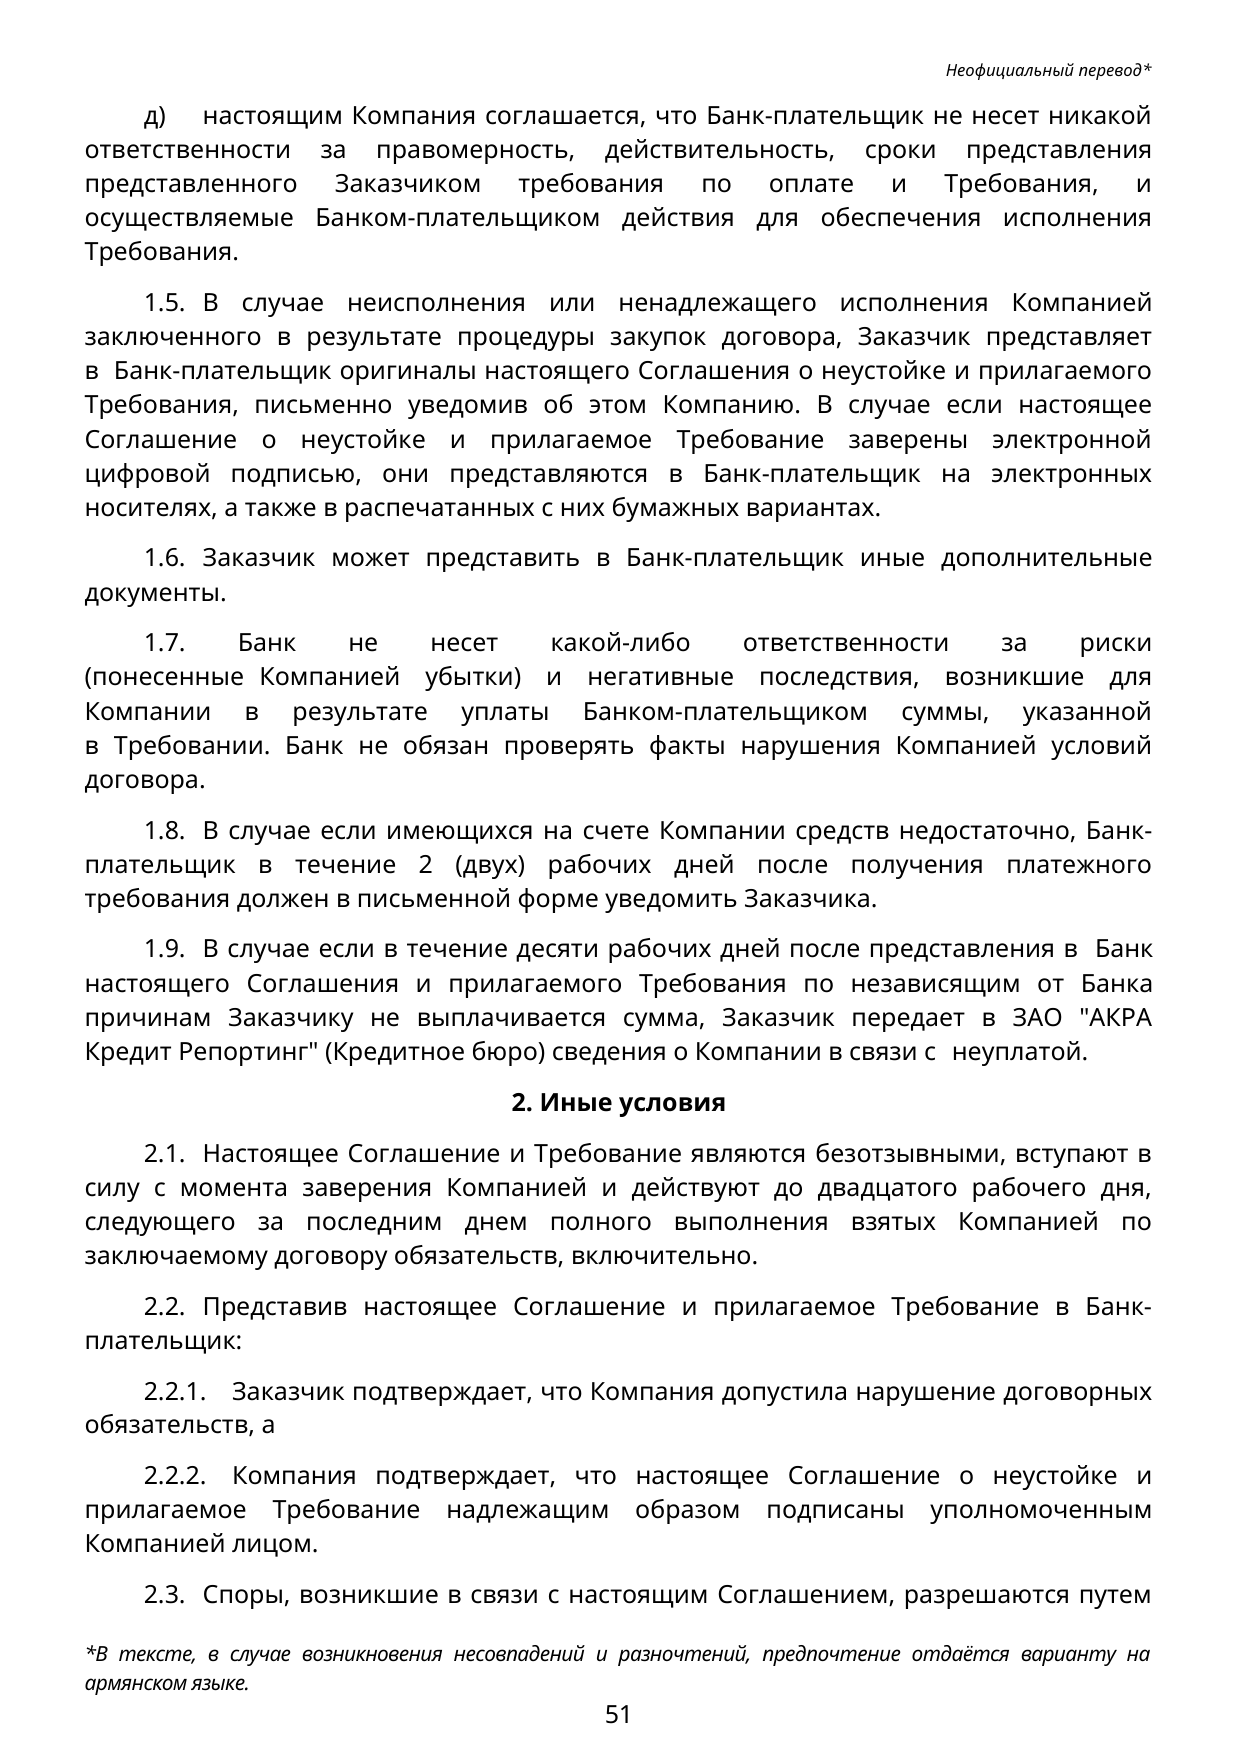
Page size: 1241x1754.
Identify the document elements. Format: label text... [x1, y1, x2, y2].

text 1.8. В случае если имеющихся на счете Компании средств недостаточно, Банк-плательщик в течение 2 (двух) рабочих дней после получения платежного требования должен в письменной форме уведомить Заказчика. [84, 812, 1153, 914]
text 1.5. В случае неисполнения или ненадлежащего исполнения Компанией заключенного в результате процедуры закупок договора, Заказчик представляет в Банк-плательщик оригиналы настоящего Соглашения о неустойке и прилагаемого Требования, письменно уведомив об этом Компанию. В случае если настоящее Соглашение о неустойке и прилагаемое Требование заверены электронной цифровой подписью, они представляются в Банк-плательщик на электронных носителях, а также в распечатанных с них бумажных вариантах. [84, 285, 1153, 523]
text д) настоящим Компания соглашается, что Банк-плательщик не несет никакой ответственности за правомерность, действительность, сроки представления представленного Заказчиком требования по оплате и Требования, и осуществляемые Банком-плательщиком действия для обеспечения исполнения Требования. [84, 98, 1153, 268]
text 2. Иные условия [84, 1085, 1153, 1119]
text 2.2.1. Заказчик подтверждает, что Компания допустила нарушение договорных обязательств, а [84, 1373, 1153, 1441]
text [84, 1577, 1153, 1611]
text 2.2.2. Компания подтверждает, что настоящее Соглашение о неустойке и прилагаемое Требование надлежащим образом подписаны уполномоченным Компанией лицом. [84, 1458, 1153, 1560]
text 2.2. Представив настоящее Соглашение и прилагаемое Требование в Банк-плательщик: [84, 1288, 1153, 1356]
text 1.6. Заказчик может представить в Банк-плательщик иные дополнительные документы. [84, 540, 1153, 608]
text 2.1. Настоящее Соглашение и Требование являются безотзывными, вступают в силу с момента заверения Компанией и действуют до двадцатого рабочего дня, следующего за последним днем полного выполнения взятых Компанией по заключаемому договору обязательств, включительно. [84, 1135, 1153, 1272]
text 1.7. Банк не несет какой-либо ответственности за риски (понесенные Компанией убытки) и негативные последствия, возникшие для Компании в результате уплаты Банком-плательщиком суммы, указанной в Требовании. Банк не обязан проверять факты нарушения Компанией условий договора. [84, 625, 1153, 796]
text 1.9. В случае если в течение десяти рабочих дней после представления в Банк настоящего Соглашения и прилагаемого Требования по независящим от Банка причинам Заказчику не выплачивается сумма, Заказчик передает в ЗАО "АКРА Кредит Репортинг" (Кредитное бюро) сведения о Компании в связи с неуплатой. [84, 931, 1153, 1068]
